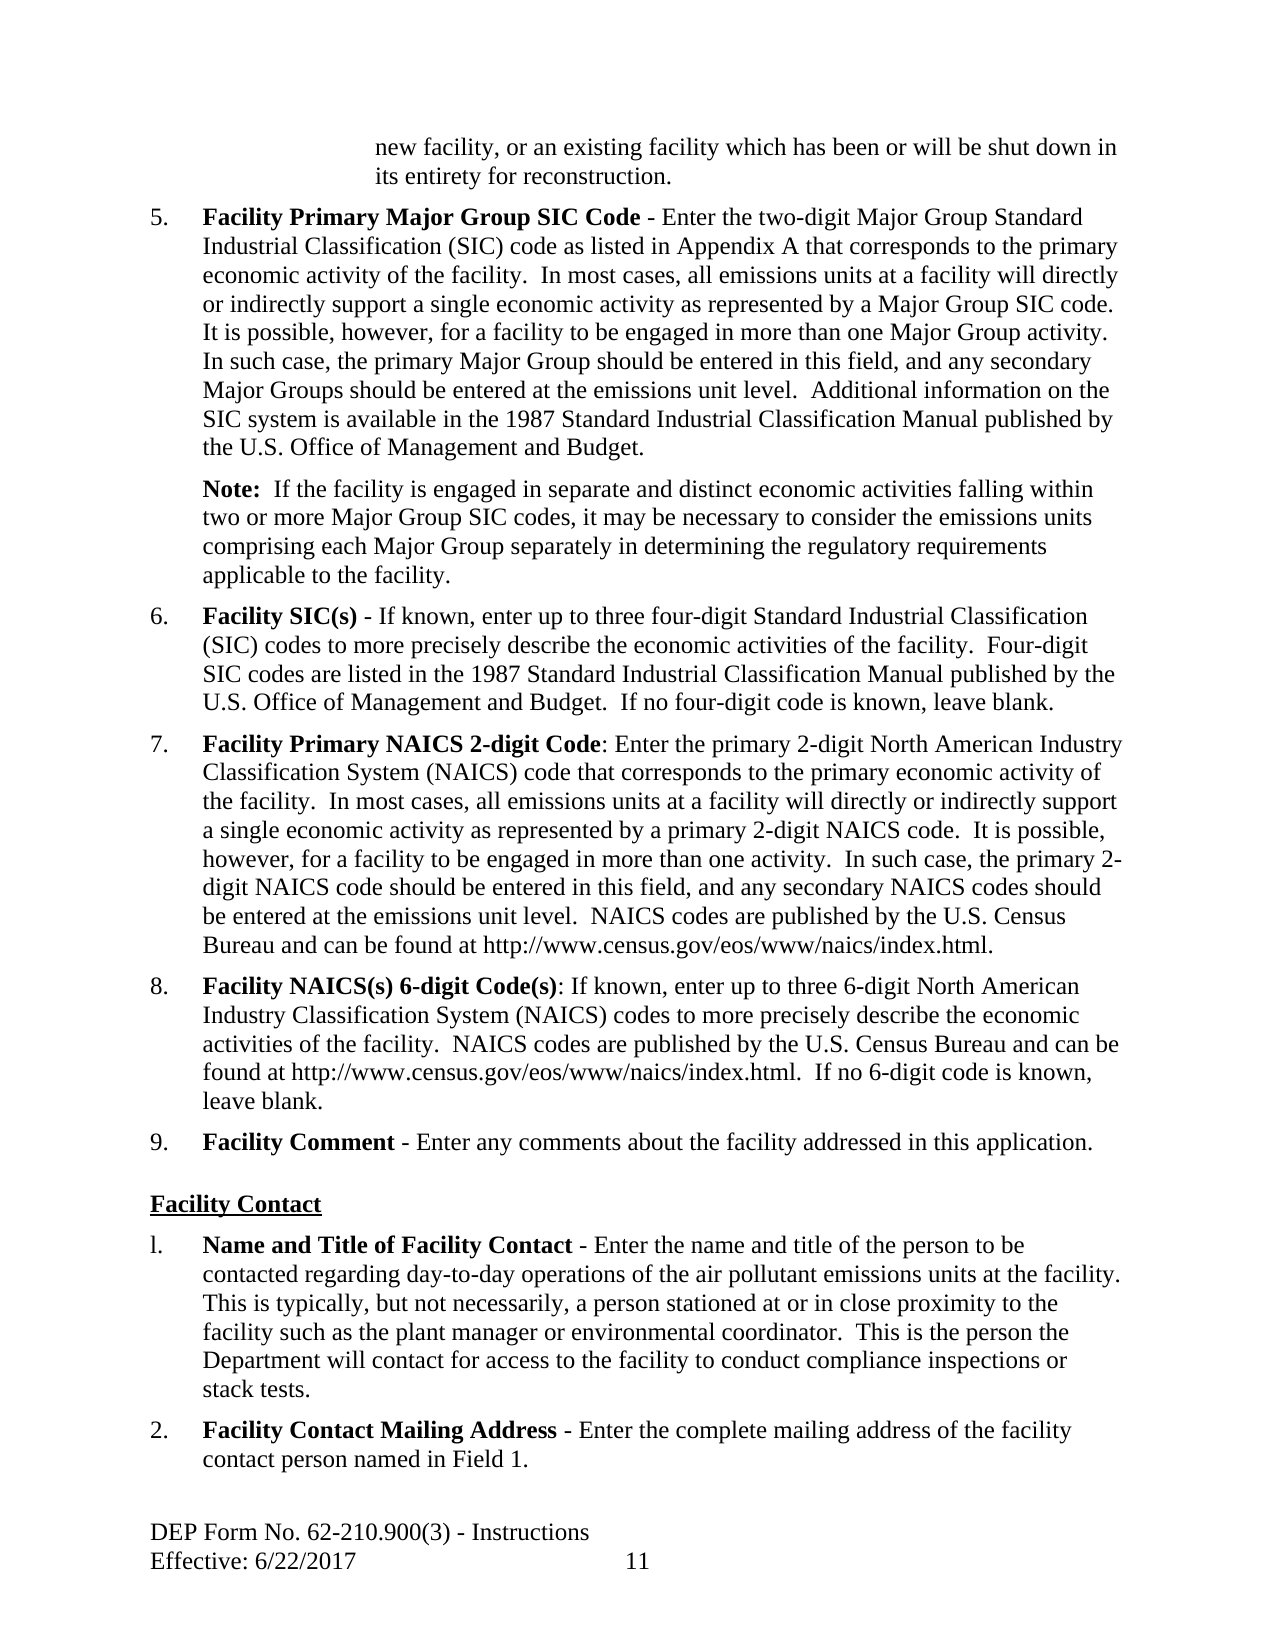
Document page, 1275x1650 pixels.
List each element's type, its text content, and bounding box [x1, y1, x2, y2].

text 9. Facility Comment - Enter any comments about the facility addressed in this application. [150, 1127, 1125, 1156]
subtitle Facility Contact [150, 1189, 1125, 1218]
text 6. Facility SIC(s) - If known, enter up to three four-digit Standard Industrial Classification (SIC) codes to more precisely describe the economic activities of the facility. Four-digit SIC codes are listed in the 1987 Standard Industrial Classification Manual published by the U.S. Office of Management and Budget. If no four-digit code is known, leave blank. [150, 601, 1125, 716]
text Note: If the facility is engaged in separate and distinct economic activities falling within two or more Major Group SIC codes, it may be necessary to consider the emissions units comprising each Major Group separately in determining the regulatory requirements applicable to the facility. [150, 474, 1125, 589]
text l. Name and Title of Facility Contact - Enter the name and title of the person to be contacted regarding day-to-day operations of the air pollutant emissions units at the facility. This is typically, but not necessarily, a person stationed at or in close proximity to the facility such as the plant manager or environmental coordinator. This is the person the Department will contact for access to the facility to conduct compliance inspections or stack tests. [150, 1230, 1125, 1403]
text 8. Facility NAICS(s) 6-digit Code(s): If known, enter up to three 6-digit North American Industry Classification System (NAICS) codes to more precisely describe the economic activities of the facility. NAICS codes are published by the U.S. Census Bureau and can be found at http://www.census.gov/eos/www/naics/index.html. If no 6-digit code is known, leave blank. [150, 971, 1125, 1115]
text 5. Facility Primary Major Group SIC Code - Enter the two-digit Major Group Standard Industrial Classification (SIC) code as listed in Appendix A that corresponds to the primary economic activity of the facility. In most cases, all emissions units at a facility will directly or indirectly support a single economic activity as represented by a Major Group SIC code. It is possible, however, for a facility to be engaged in more than one Major Group activity. In such case, the primary Major Group should be entered in this field, and any secondary Major Groups should be entered at the emissions unit level. Additional information on the SIC system is available in the 1987 Standard Industrial Classification Manual published by the U.S. Office of Management and Budget. [150, 202, 1125, 461]
text 2. Facility Contact Mailing Address - Enter the complete mailing address of the facility contact person named in Field 1. [150, 1415, 1125, 1473]
text 7. Facility Primary NAICS 2-digit Code: Enter the primary 2-digit North American Industry Classification System (NAICS) code that corresponds to the primary economic activity of the facility. In most cases, all emissions units at a facility will directly or indirectly support a single economic activity as represented by a primary 2-digit NAICS code. It is possible, however, for a facility to be engaged in more than one activity. In such case, the primary 2-digit NAICS code should be entered in this field, and any secondary NAICS codes should be entered at the emissions unit level. NAICS codes are published by the U.S. Census Bureau and can be found at http://www.census.gov/eos/www/naics/index.html. [150, 729, 1125, 959]
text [225, 132, 1125, 190]
